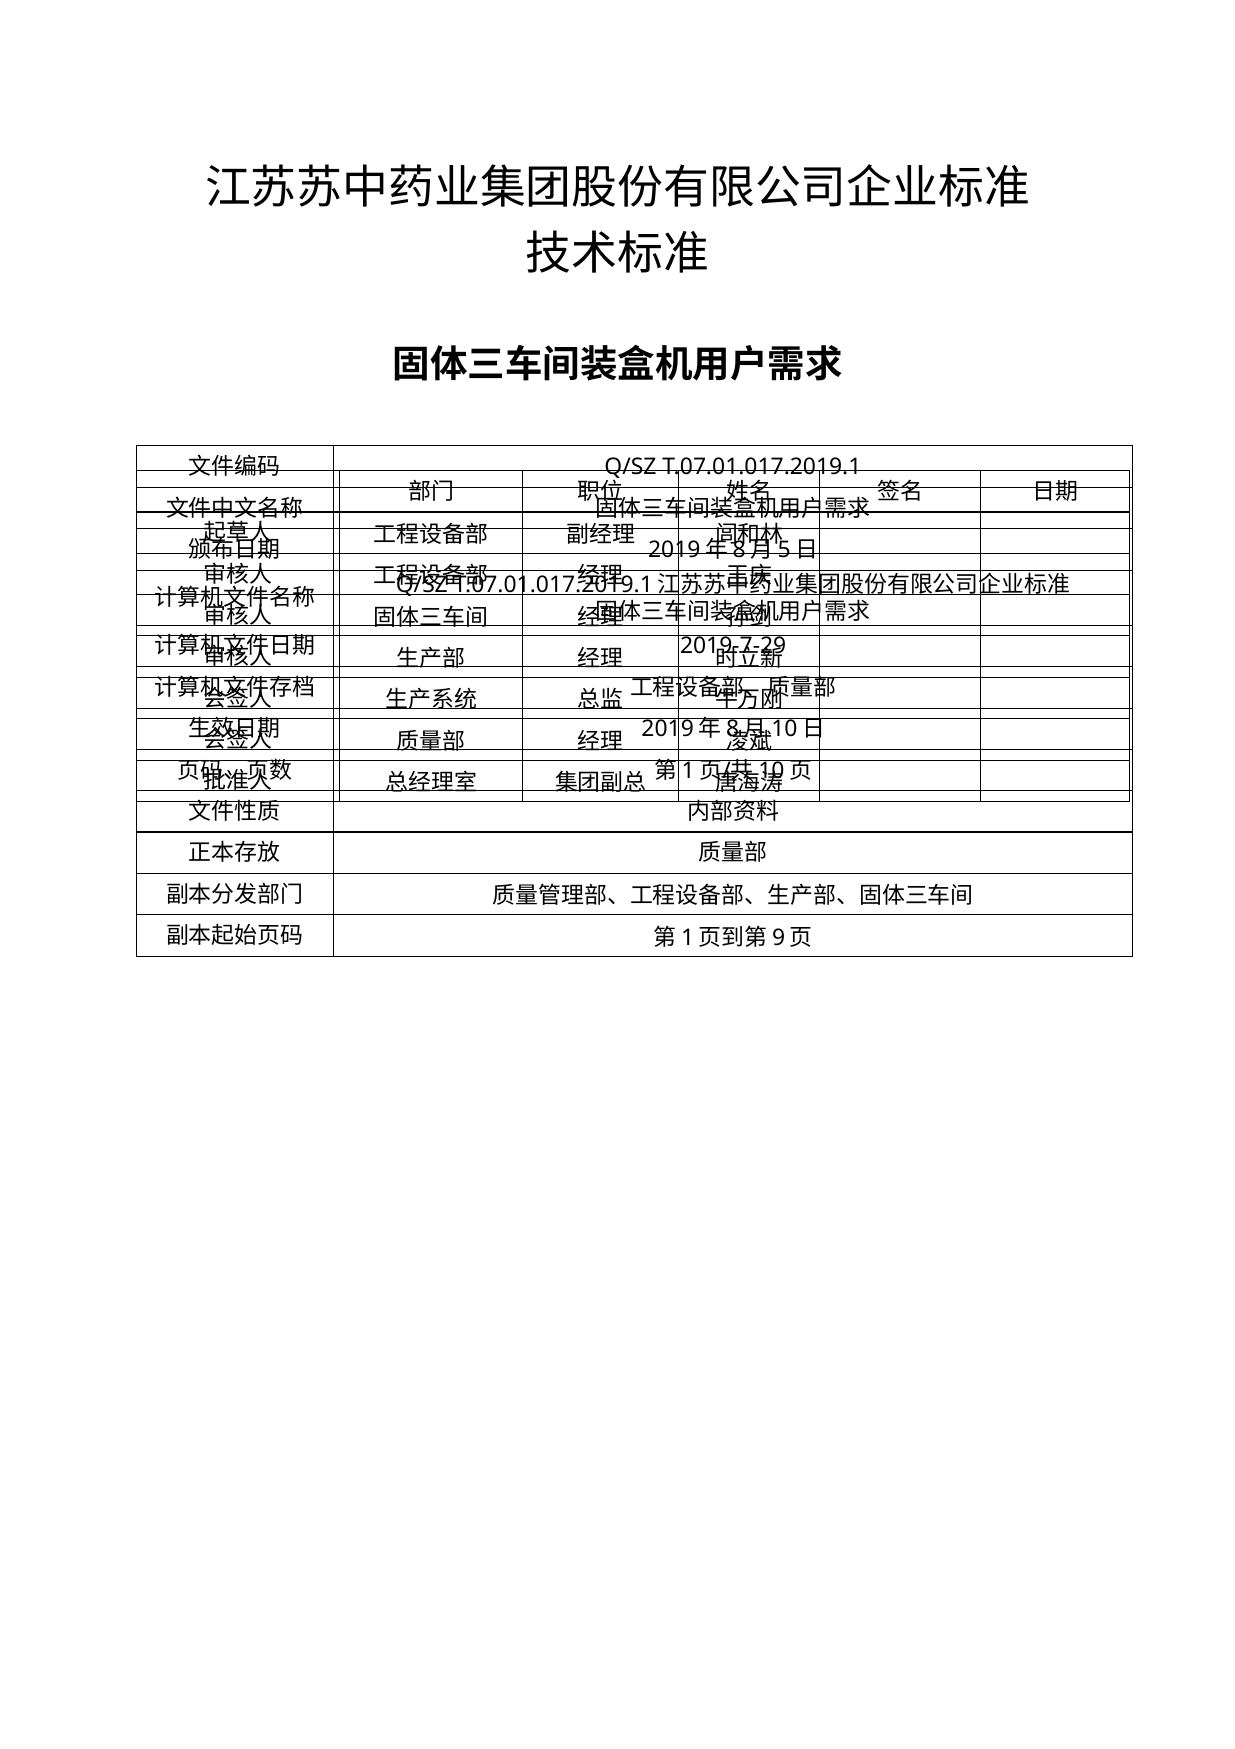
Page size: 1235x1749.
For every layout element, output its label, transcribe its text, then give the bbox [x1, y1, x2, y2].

table_cell 副经理 [523, 513, 678, 553]
table_cell [981, 678, 1129, 718]
table_cell 审核人 [137, 554, 339, 594]
table_cell 经理 [523, 554, 678, 594]
table_cell [981, 761, 1129, 801]
table_cell 质量部 [340, 719, 522, 759]
text 固体三车间装盒机用户需求 [112, 334, 1122, 388]
table_header Q/SZ T.07.01.017.2019.1 [334, 446, 1132, 487]
text 技术标准 [112, 216, 1122, 283]
text 江苏苏中药业集团股份有限公司企业标准 [112, 150, 1122, 216]
table_cell [981, 719, 1129, 759]
table_header 姓名 [679, 471, 819, 511]
table_cell 牛万刚 [679, 678, 819, 718]
table_cell 正本存放 [137, 833, 333, 873]
table_cell 会签人 [137, 719, 339, 759]
table_cell 会签人 [137, 678, 339, 718]
table_cell 固体三车间 [340, 595, 522, 635]
table_cell 审核人 [137, 636, 339, 677]
table_cell 审核人 [137, 595, 339, 635]
table_cell 经理 [523, 595, 678, 635]
table_cell 起草人 [137, 513, 339, 553]
table_cell [820, 554, 980, 594]
table_cell 王庆 [679, 554, 819, 594]
table_cell 总经理室 [340, 761, 522, 801]
table_cell 经理 [523, 636, 678, 677]
table_cell [981, 513, 1129, 553]
table_header 部门 [340, 471, 522, 511]
table_cell 孙剑 [679, 595, 819, 635]
table_header [137, 471, 339, 511]
table_cell 时立新 [679, 636, 819, 677]
table_cell [981, 554, 1129, 594]
table_cell 生产系统 [340, 678, 522, 718]
table_cell 经理 [523, 719, 678, 759]
table_cell 副本起始页码 [137, 915, 333, 956]
table_cell [981, 636, 1129, 677]
table_cell 工程设备部 [340, 513, 522, 553]
table_cell [820, 636, 980, 677]
table_header 日期 [981, 471, 1129, 511]
table_header 文件编码 [137, 446, 333, 470]
table_cell 副本分发部门 [137, 874, 333, 914]
table_cell 文件性质 [137, 802, 333, 831]
table_cell 内部资料 [334, 791, 1132, 831]
table_cell 质量部 [334, 833, 1132, 873]
table_cell [820, 595, 980, 635]
table_cell [820, 719, 980, 759]
table_cell 凌斌 [679, 719, 819, 759]
table_cell 生产部 [340, 636, 522, 677]
table_cell 唐海涛 [679, 761, 819, 801]
table_cell [820, 761, 980, 801]
table_cell [820, 678, 980, 718]
table_cell 质量管理部、工程设备部、生产部、固体三车间 [334, 874, 1132, 914]
table_cell 批准人 [137, 761, 339, 801]
table_cell 总监 [523, 678, 678, 718]
table_header 职位 [523, 471, 678, 511]
table_cell 闾和林 [679, 513, 819, 553]
table_header 签名 [820, 471, 980, 511]
table_cell 工程设备部 [340, 554, 522, 594]
table_cell [820, 513, 980, 553]
table_cell [981, 595, 1129, 635]
table_cell 集团副总 [523, 761, 678, 801]
table_cell 第1页到第9页 [334, 915, 1132, 956]
